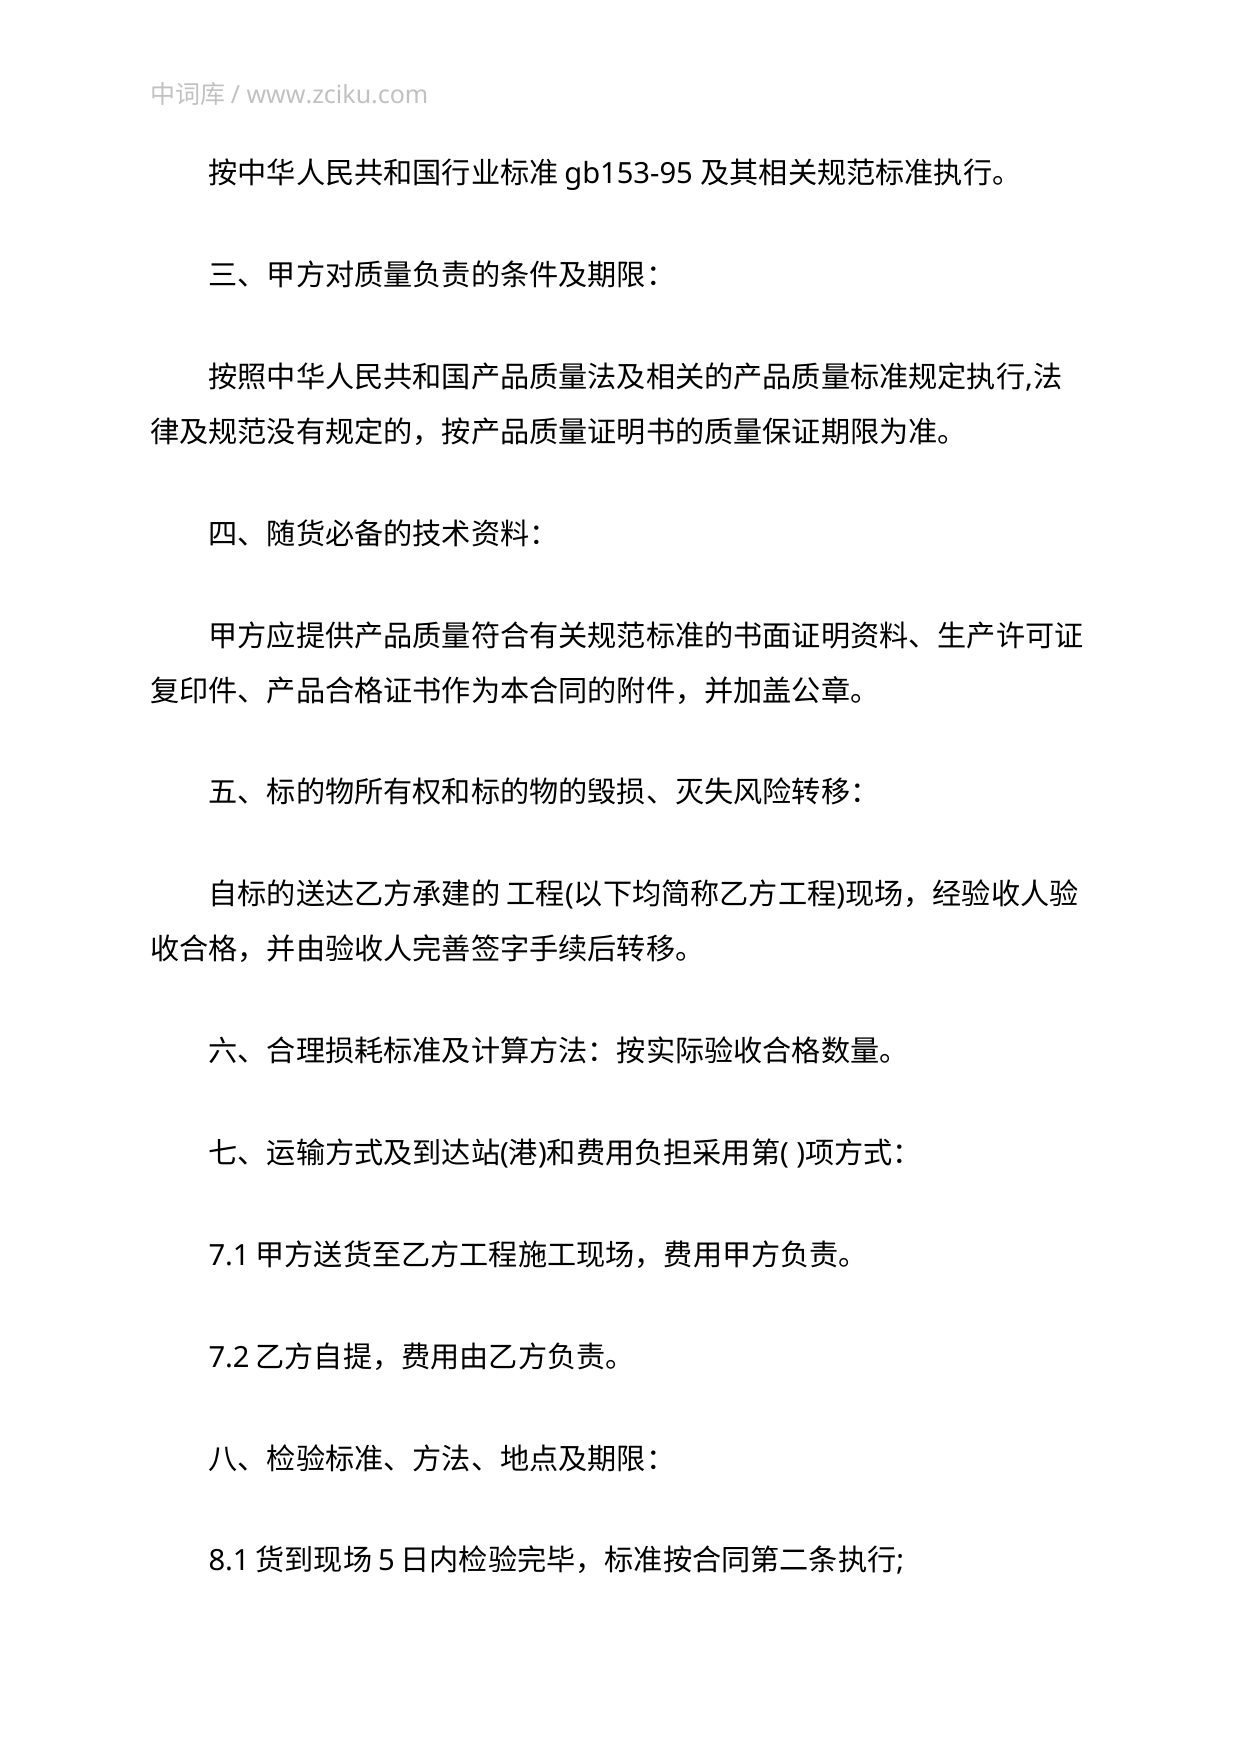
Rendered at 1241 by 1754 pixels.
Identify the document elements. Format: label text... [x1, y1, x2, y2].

text 五、标的物所有权和标的物的毁损、灭失风险转移： [150, 769, 1090, 811]
text 四、随货必备的技术资料： [150, 511, 1090, 553]
text 八、检验标准、方法、地点及期限： [150, 1435, 1090, 1477]
text 自标的送达乙方承建的 工程(以下均简称乙方工程)现场，经验收人验收合格，并由验收人完善签字手续后转移。 [150, 871, 1090, 968]
text 按中华人民共和国行业标准gb153-95 及其相关规范标准执行。 [150, 150, 1090, 192]
text 六、合理损耗标准及计算方法：按实际验收合格数量。 [150, 1027, 1090, 1070]
text 三、甲方对质量负责的条件及期限： [150, 252, 1090, 294]
text 7.2乙方自提，费用由乙方负责。 [150, 1333, 1090, 1376]
text 8.1货到现场5日内检验完毕，标准按合同第二条执行; [150, 1537, 1090, 1579]
text 按照中华人民共和国产品质量法及相关的产品质量标准规定执行,法律及规范没有规定的，按产品质量证明书的质量保证期限为准。 [150, 354, 1090, 451]
text 甲方应提供产品质量符合有关规范标准的书面证明资料、生产许可证复印件、产品合格证书作为本合同的附件，并加盖公章。 [150, 612, 1090, 709]
text 7.1甲方送货至乙方工程施工现场，费用甲方负责。 [150, 1231, 1090, 1274]
text 七、运输方式及到达站(港)和费用负担采用第( )项方式： [150, 1129, 1090, 1172]
